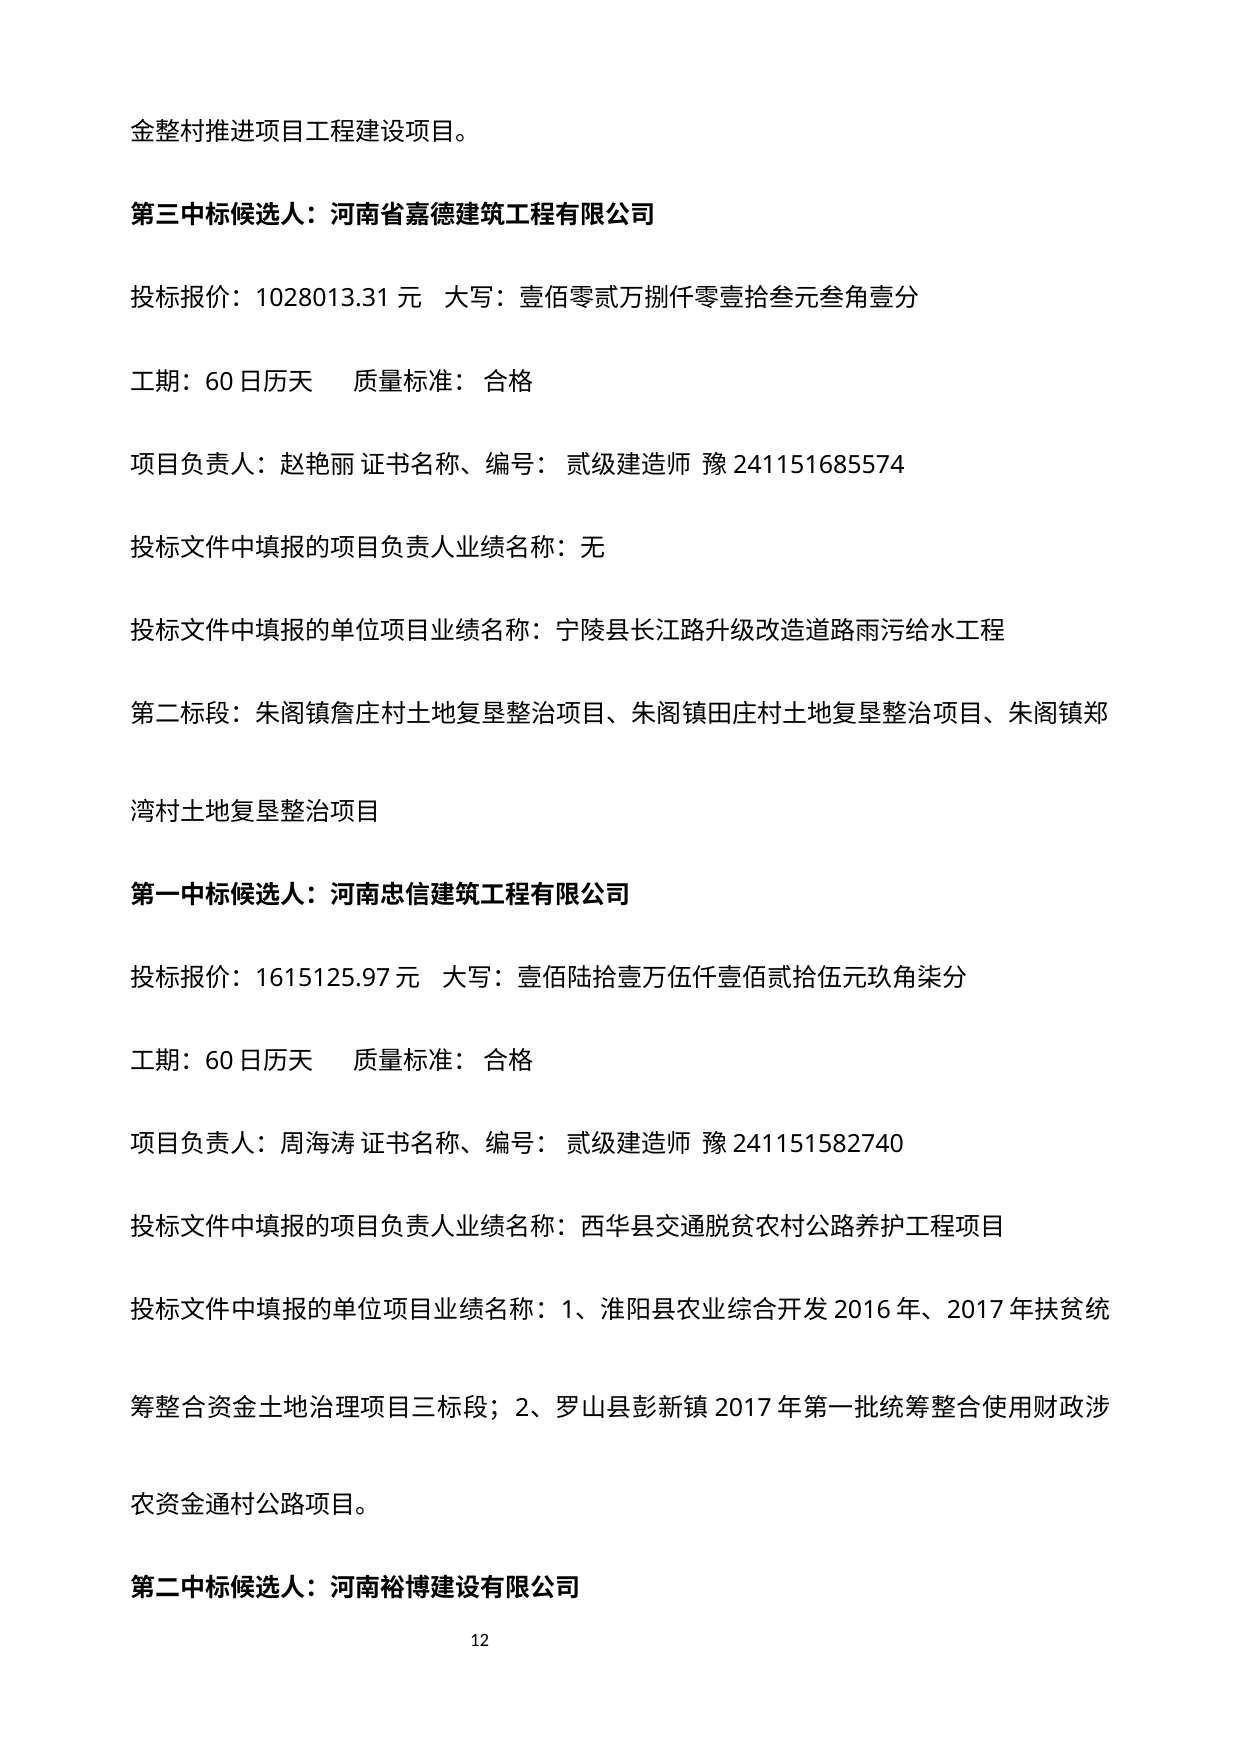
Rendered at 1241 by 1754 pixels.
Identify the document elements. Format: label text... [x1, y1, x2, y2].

text 第二标段：朱阁镇詹庄村土地复垦整治项目、朱阁镇田庄村土地复垦整治项目、朱阁镇郑湾村土地复垦整治项目 [130, 679, 1110, 842]
text 投标报价：1615125.97元 大写：壹佰陆拾壹万伍仟壹佰贰拾伍元玖角柒分 [130, 943, 1110, 1008]
text 项目负责人：赵艳丽 证书名称、编号： 贰级建造师 豫 241151685574 [130, 430, 1110, 495]
text 第二中标候选人：河南裕博建设有限公司 [130, 1553, 1110, 1618]
text 投标文件中填报的项目负责人业绩名称：无 [130, 513, 1110, 578]
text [130, 97, 1110, 162]
text 投标文件中填报的项目负责人业绩名称：西华县交通脱贫农村公路养护工程项目 [130, 1192, 1110, 1257]
text 投标文件中填报的单位项目业绩名称：宁陵县长江路升级改造道路雨污给水工程 [130, 596, 1110, 661]
text 第三中标候选人：河南省嘉德建筑工程有限公司 [130, 180, 1110, 245]
text 第一中标候选人：河南忠信建筑工程有限公司 [130, 860, 1110, 925]
text 工期：60日历天 质量标准： 合格 [130, 347, 1110, 412]
text 项目负责人：周海涛 证书名称、编号： 贰级建造师 豫241151582740 [130, 1109, 1110, 1174]
text 投标报价：1028013.31 元 大写：壹佰零贰万捌仟零壹拾叁元叁角壹分 [130, 263, 1110, 328]
text 工期：60日历天 质量标准： 合格 [130, 1026, 1110, 1091]
text 投标文件中填报的单位项目业绩名称：1、淮阳县农业综合开发2016年、2017年扶贫统筹整合资金土地治理项目三标段；2、罗山县彭新镇2017年第一批统筹整合使用财政涉农资金通村公路项目。 [130, 1275, 1110, 1535]
